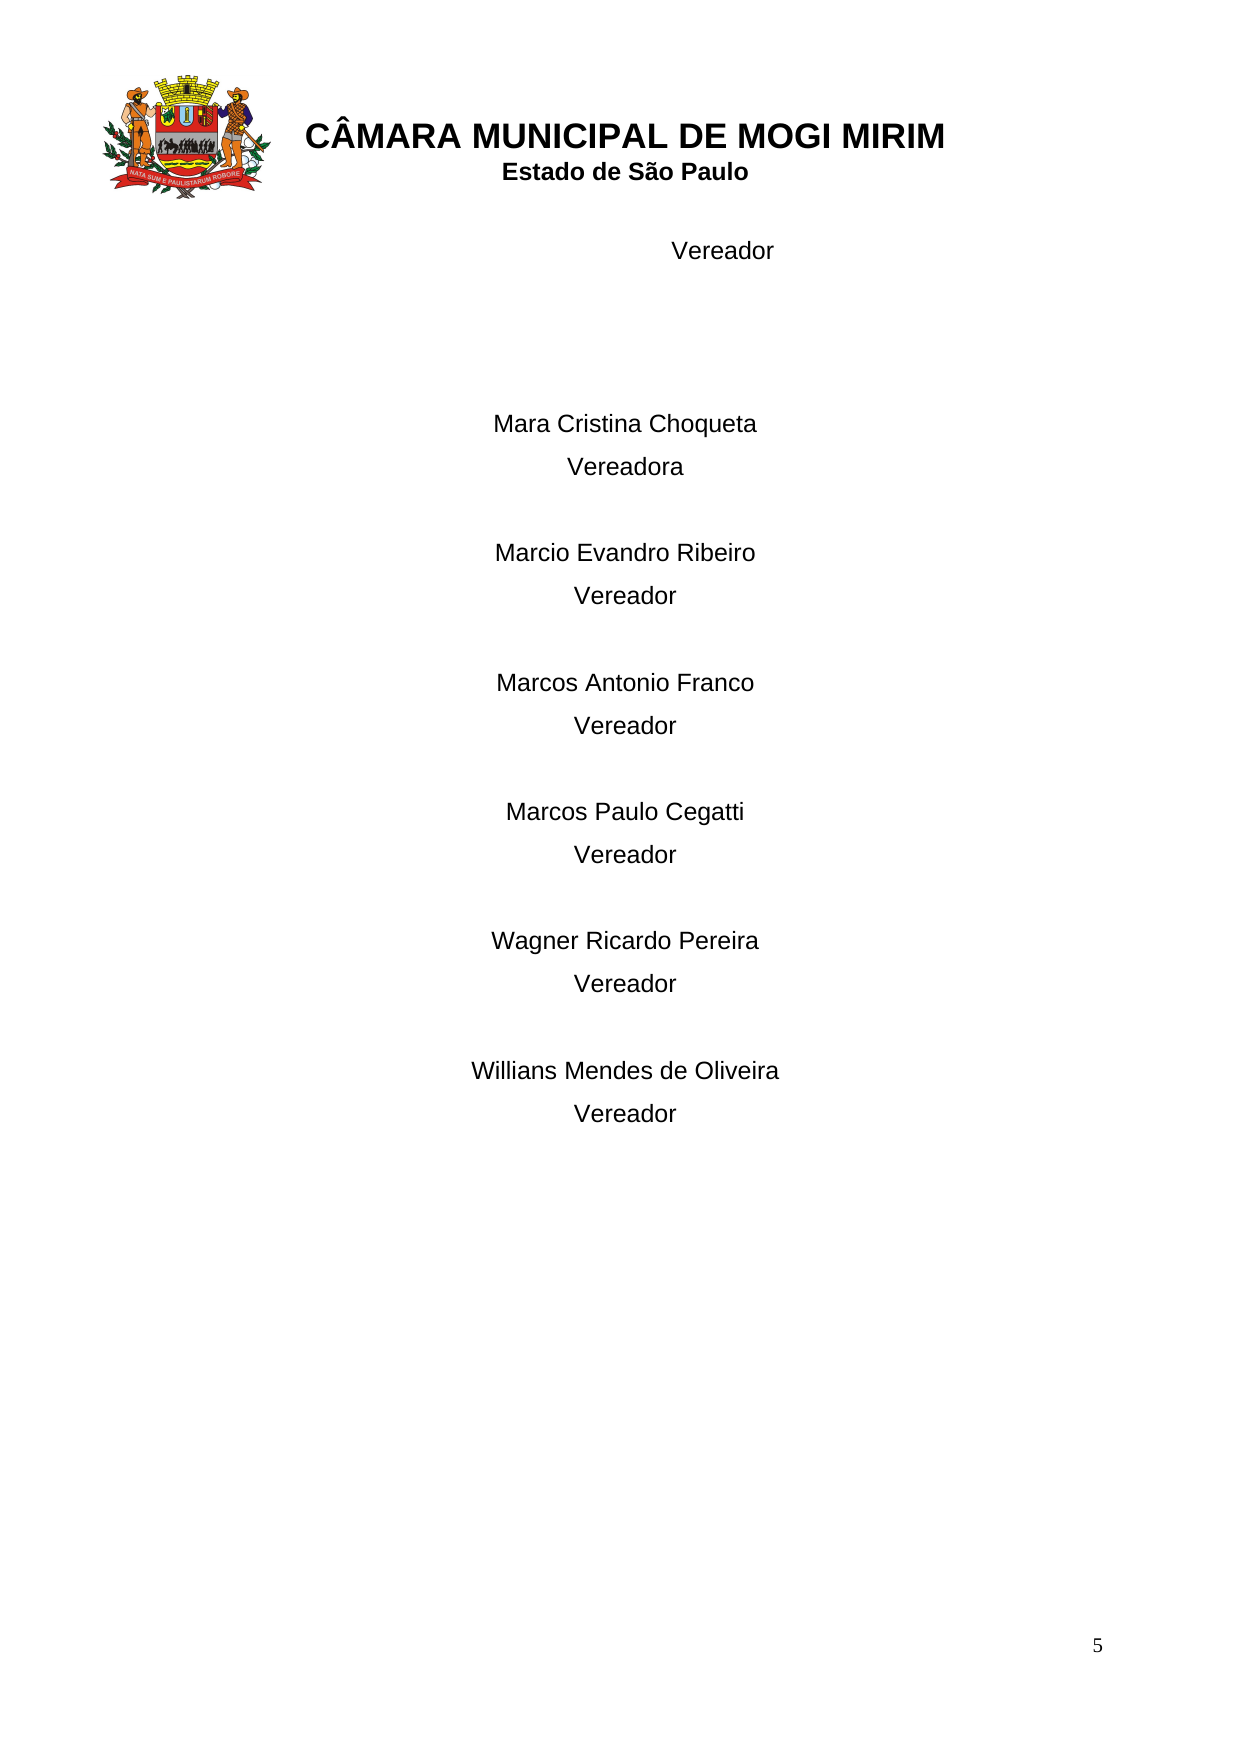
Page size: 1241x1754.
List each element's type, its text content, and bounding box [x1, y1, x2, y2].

text Vereador [148, 1099, 1103, 1127]
text Marcos Paulo Cegatti [148, 797, 1103, 826]
text Vereador [148, 840, 1103, 869]
text Willians Mendes de Oliveira [148, 1056, 1103, 1084]
text Marcos Antonio Franco [148, 667, 1103, 696]
text Vereador [148, 969, 1103, 998]
text Vereadora [148, 452, 1103, 481]
text Marcio Evandro Ribeiro [148, 538, 1103, 567]
text Vereador [148, 581, 1103, 610]
text Vereador [148, 711, 1103, 739]
text Vereador [148, 236, 1103, 265]
picture [101, 75, 272, 199]
text Wagner Ricardo Pereira [148, 926, 1103, 955]
text Mara Cristina Choqueta [148, 409, 1103, 437]
